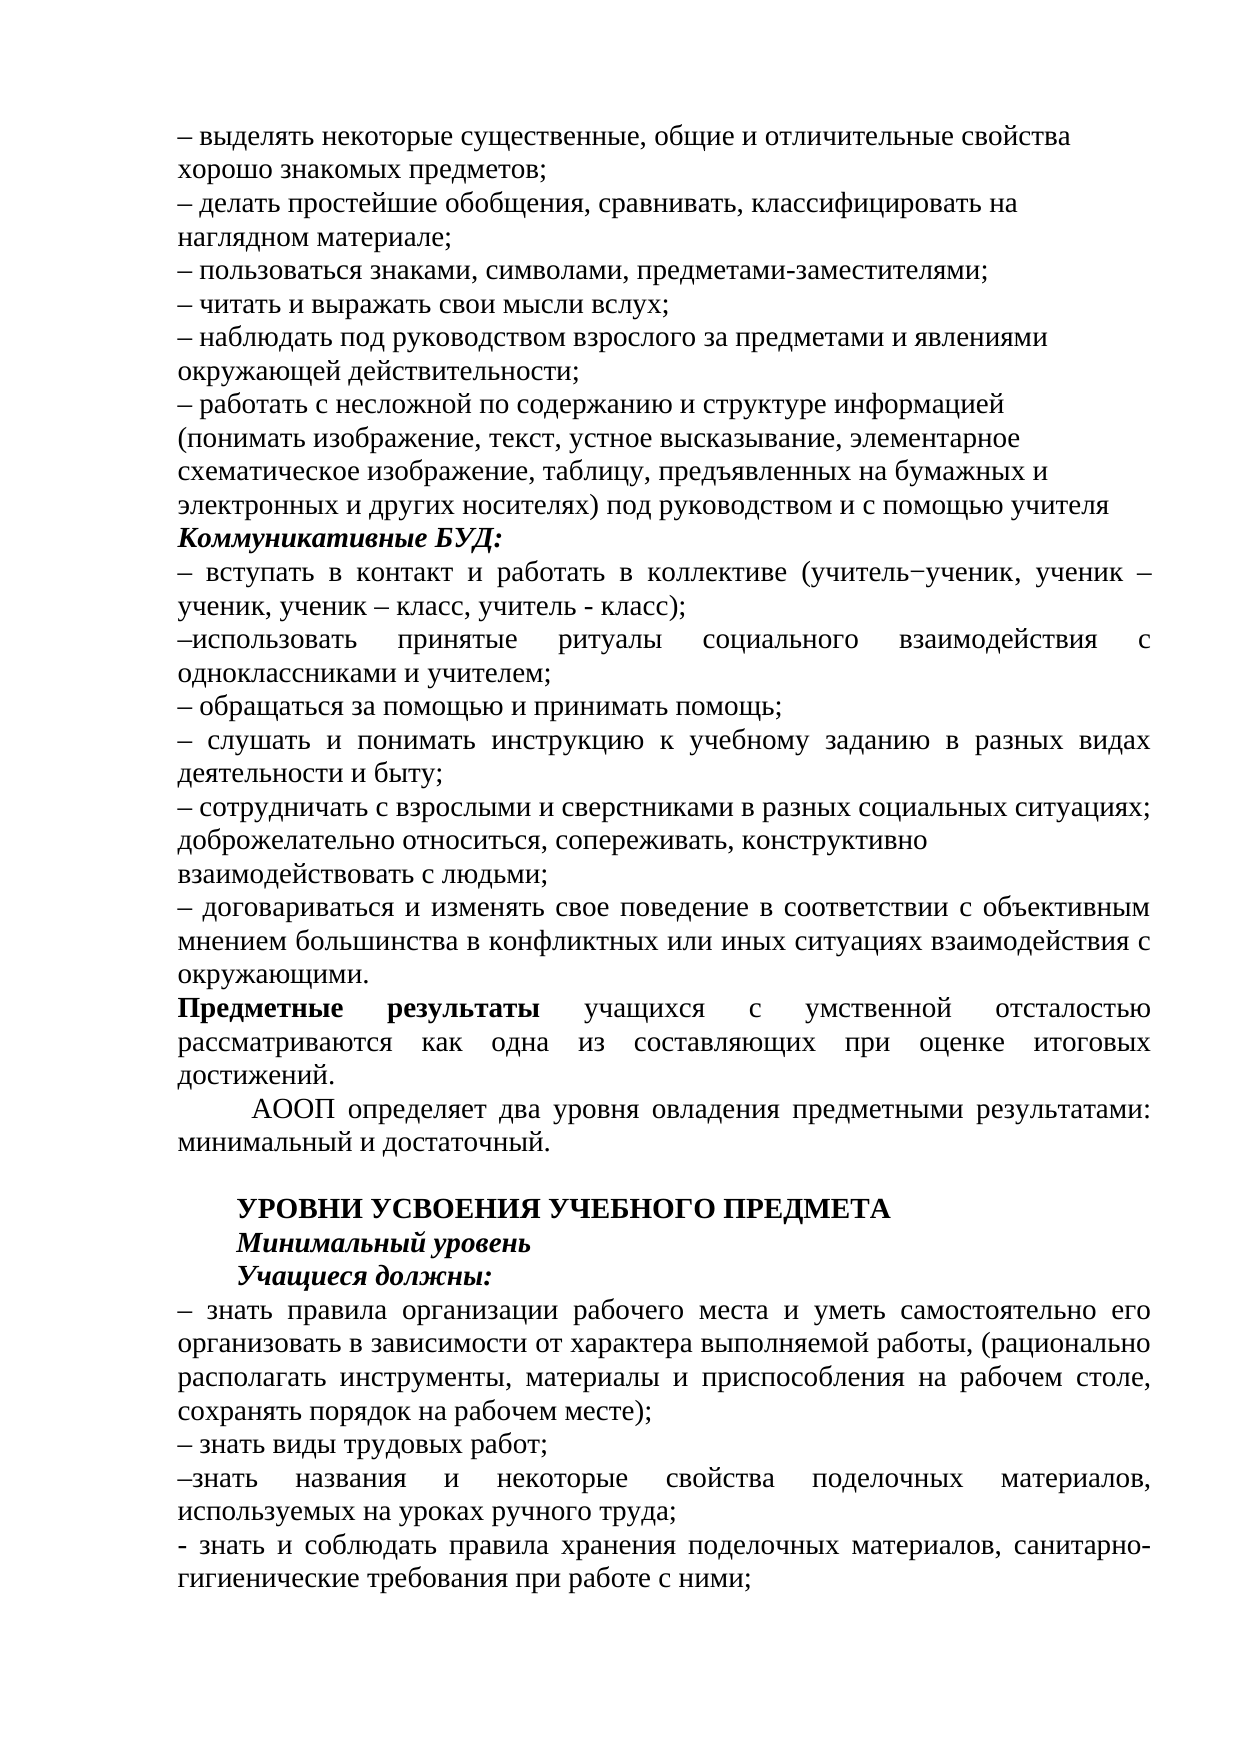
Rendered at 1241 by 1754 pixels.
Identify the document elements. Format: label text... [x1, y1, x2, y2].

text Учащиеся должны: [177, 1258, 1152, 1292]
text – слушать и понимать инструкцию к учебному заданию в разных видах деятельности и быту; [177, 722, 1152, 789]
text (понимать изображение, текст, устное высказывание, элементарное [177, 420, 1152, 453]
text – читать и выражать свои мысли вслух; [177, 286, 1152, 319]
text окружающей действительности; [177, 353, 1152, 386]
text –знать названия и некоторые свойства поделочных материалов, используемых на уроках ручного труда; [177, 1460, 1152, 1527]
text – пользоваться знаками, символами, предметами-заместителями; [177, 252, 1152, 286]
text Минимальный уровень [177, 1225, 1152, 1258]
text – сотрудничать с взрослыми и сверстниками в разных социальных ситуациях; доброжелательно относиться, сопереживать, конструктивно взаимодействовать с людьми; [177, 789, 1152, 889]
text – договариваться и изменять свое поведение в соответствии с объективным мнением большинства в конфликтных или иных ситуациях взаимодействия с окружающими. [177, 889, 1152, 990]
text схематическое изображение, таблицу, предъявленных на бумажных и [177, 453, 1152, 487]
text Коммуникативные БУД: [177, 521, 1152, 554]
text – делать простейшие обобщения, сравнивать, классифицировать на [177, 185, 1152, 219]
text – работать с несложной по содержанию и структуре информацией [177, 386, 1152, 420]
text – знать правила организации рабочего места и уметь самостоятельно его организовать в зависимости от характера выполняемой работы, (рационально располагать инструменты, материалы и приспособления на рабочем столе, сохранять порядок на рабочем месте); [177, 1292, 1152, 1426]
text – наблюдать под руководством взрослого за предметами и явлениями [177, 319, 1152, 353]
text АООП определяет два уровня овладения предметными результатами: минимальный и достаточный. [177, 1091, 1152, 1158]
text – вступать в контакт и работать в коллективе (учитель−ученик, ученик – ученик, ученик – класс, учитель - класс); [177, 554, 1152, 621]
text электронных и других носителях) под руководством и с помощью учителя [177, 487, 1152, 521]
text наглядном материале; [177, 219, 1152, 252]
text – выделять некоторые существенные, общие и отличительные свойства хорошо знакомых предметов; [177, 118, 1152, 185]
text - знать и соблюдать правила хранения поделочных материалов, санитарно-гигиенические требования при работе с ними; [177, 1527, 1152, 1594]
text Предметные результаты учащихся с умственной отсталостью рассматриваются как одна из составляющих при оценке итоговых достижений. [177, 990, 1152, 1091]
text УРОВНИ УСВОЕНИЯ УЧЕБНОГО ПРЕДМЕТА [177, 1191, 1152, 1225]
text –использовать принятые ритуалы социального взаимодействия с одноклассниками и учителем; [177, 621, 1152, 688]
text – знать виды трудовых работ; [177, 1426, 1152, 1460]
text – обращаться за помощью и принимать помощь; [177, 688, 1152, 722]
